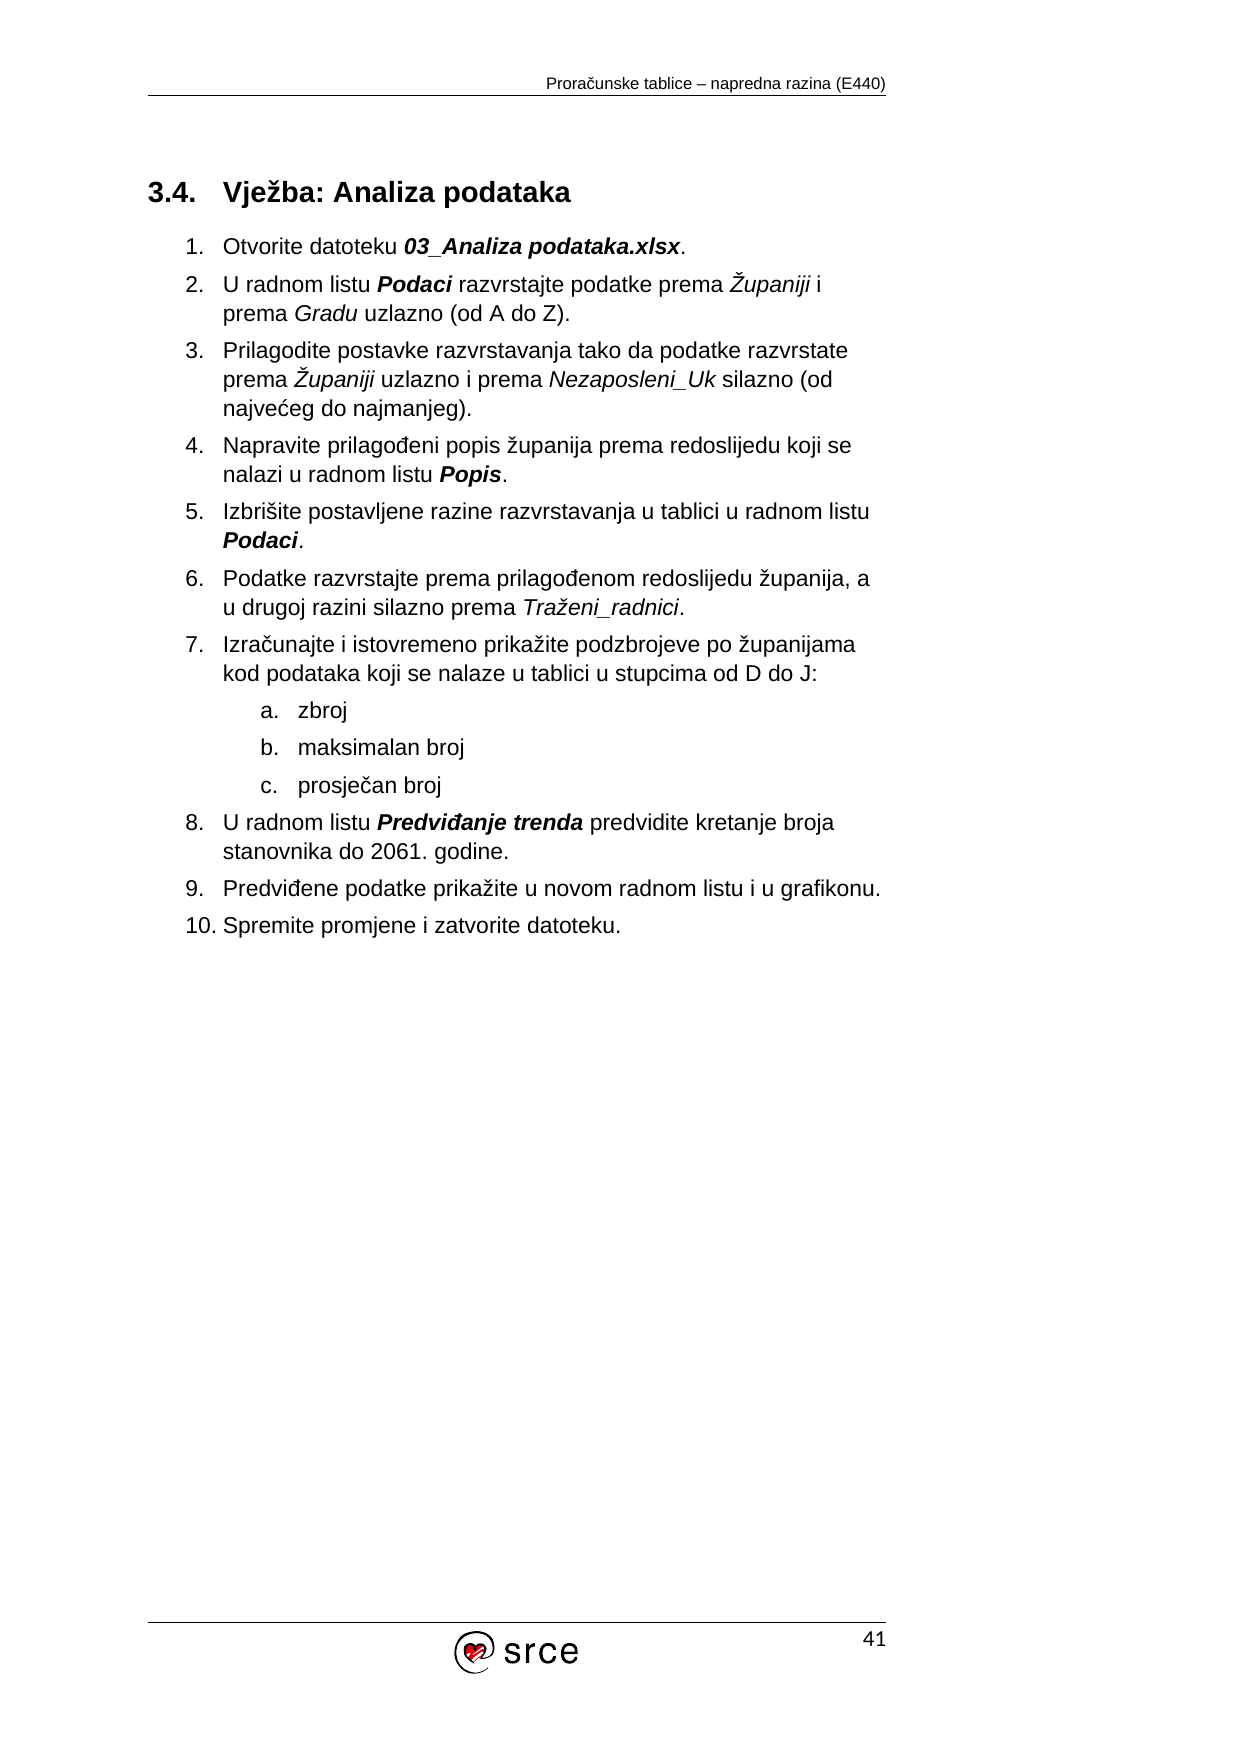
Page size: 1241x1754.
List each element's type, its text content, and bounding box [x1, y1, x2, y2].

list Izračunajte i istovremeno prikažite podzbrojeve po županijama kod podataka koji se nalaze u tablici u stupcima od D do J: [185, 631, 886, 686]
list U radnom listu Podaci razvrstajte podatke prema Županiji i prema Gradu uzlazno (od A do Z). [185, 271, 886, 326]
list Predviđene podatke prikažite u novom radnom listu i u grafikonu. [185, 875, 886, 902]
list Otvorite datoteku 03_Analiza podataka.xlsx. [185, 233, 886, 260]
list U radnom listu Predviđanje trenda predvidite kretanje broja stanovnika do 2061. godine. [185, 809, 886, 864]
list Podatke razvrstajte prema prilagođenom redoslijedu županija, a u drugoj razini silazno prema Traženi_radnici. [185, 564, 886, 620]
list Izbrišite postavljene razine razvrstavanja u tablici u radnom listu Podaci. [185, 498, 886, 554]
list Prilagodite postavke razvrstavanja tako da podatke razvrstate prema Županiji uzlazno i prema Nezaposleni_Uk silazno (od najvećeg do najmanjeg). [185, 337, 886, 421]
picture [454, 1631, 578, 1674]
text Vježba: Analiza podataka [148, 175, 886, 208]
list maksimalan broj [260, 734, 886, 761]
list zbroj [260, 697, 886, 723]
list Napravite prilagođeni popis županija prema redoslijedu koji se nalazi u radnom listu Popis. [185, 432, 886, 487]
list prosječan broj [260, 772, 886, 798]
list Spremite promjene i zatvorite datoteku. [185, 912, 886, 939]
